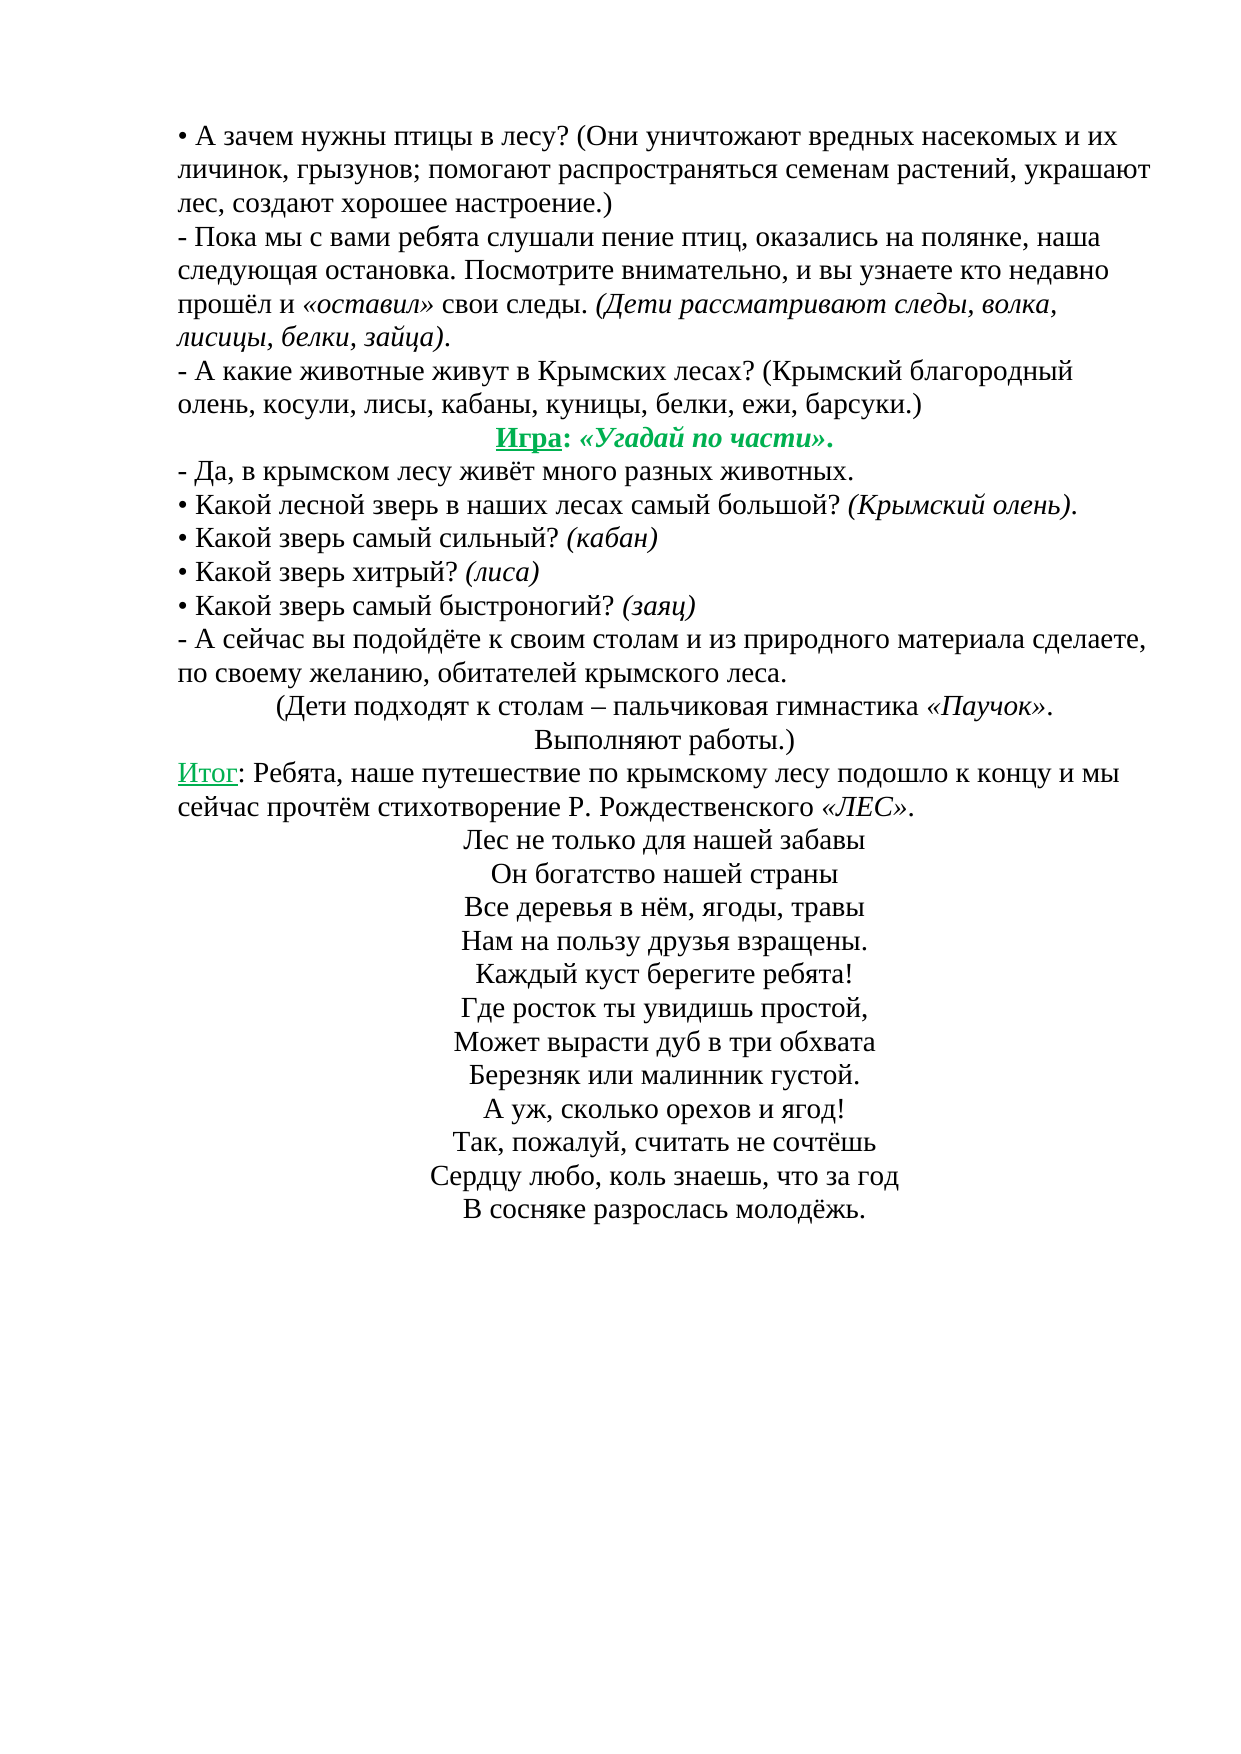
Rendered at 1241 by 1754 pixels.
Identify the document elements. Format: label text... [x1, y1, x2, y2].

text Может вырасти дуб в три обхвата [177, 1024, 1152, 1057]
text • Какой лесной зверь в наших лесах самый большой? (Крымский олень). [177, 487, 1152, 521]
text - Да, в крымском лесу живёт много разных животных. [177, 453, 1152, 487]
text (Дети подходят к столам – пальчиковая гимнастика «Паучок». [177, 688, 1152, 722]
text Выполняют работы.) [177, 722, 1152, 755]
text - А сейчас вы подойдёте к своим столам и из природного материала сделаете, по своему желанию, обитателей крымского леса. [177, 621, 1152, 688]
text - А какие животные живут в Крымских лесах? (Крымский благородный олень, косули, лисы, кабаны, куницы, белки, ежи, барсуки.) [177, 353, 1152, 420]
text Березняк или малинник густой. [177, 1057, 1152, 1091]
text Игра: «Угадай по части». [177, 420, 1152, 453]
text В сосняке разрослась молодёжь. [177, 1191, 1152, 1225]
text Где росток ты увидишь простой, [177, 990, 1152, 1024]
text • Какой зверь самый быстроногий? (заяц) [177, 588, 1152, 621]
text Сердцу любо, коль знаешь, что за год [177, 1158, 1152, 1191]
text Так, пожалуй, считать не сочтёшь [177, 1124, 1152, 1158]
text Итог: Ребята, наше путешествие по крымскому лесу подошло к концу и мы сейчас прочтём стихотворение Р. Рождественского «ЛЕС». [177, 755, 1152, 822]
text Нам на пользу друзья взращены. [177, 923, 1152, 957]
text Лес не только для нашей забавы [177, 822, 1152, 856]
text • А зачем нужны птицы в лесу? (Они уничтожают вредных насекомых и их личинок, грызунов; помогают распространяться семенам растений, украшают лес, создают хорошее настроение.) [177, 118, 1152, 219]
text • Какой зверь самый сильный? (кабан) [177, 521, 1152, 554]
text • Какой зверь хитрый? (лиса) [177, 554, 1152, 588]
text Он богатство нашей страны [177, 856, 1152, 889]
text Каждый куст берегите ребята! [177, 957, 1152, 990]
text А уж, сколько орехов и ягод! [177, 1091, 1152, 1124]
text - Пока мы с вами ребята слушали пение птиц, оказались на полянке, наша следующая остановка. Посмотрите внимательно, и вы узнаете кто недавно прошёл и «оставил» свои следы. (Дети рассматривают следы, волка, лисицы, белки, зайца). [177, 219, 1152, 353]
text Все деревья в нём, ягоды, травы [177, 889, 1152, 923]
